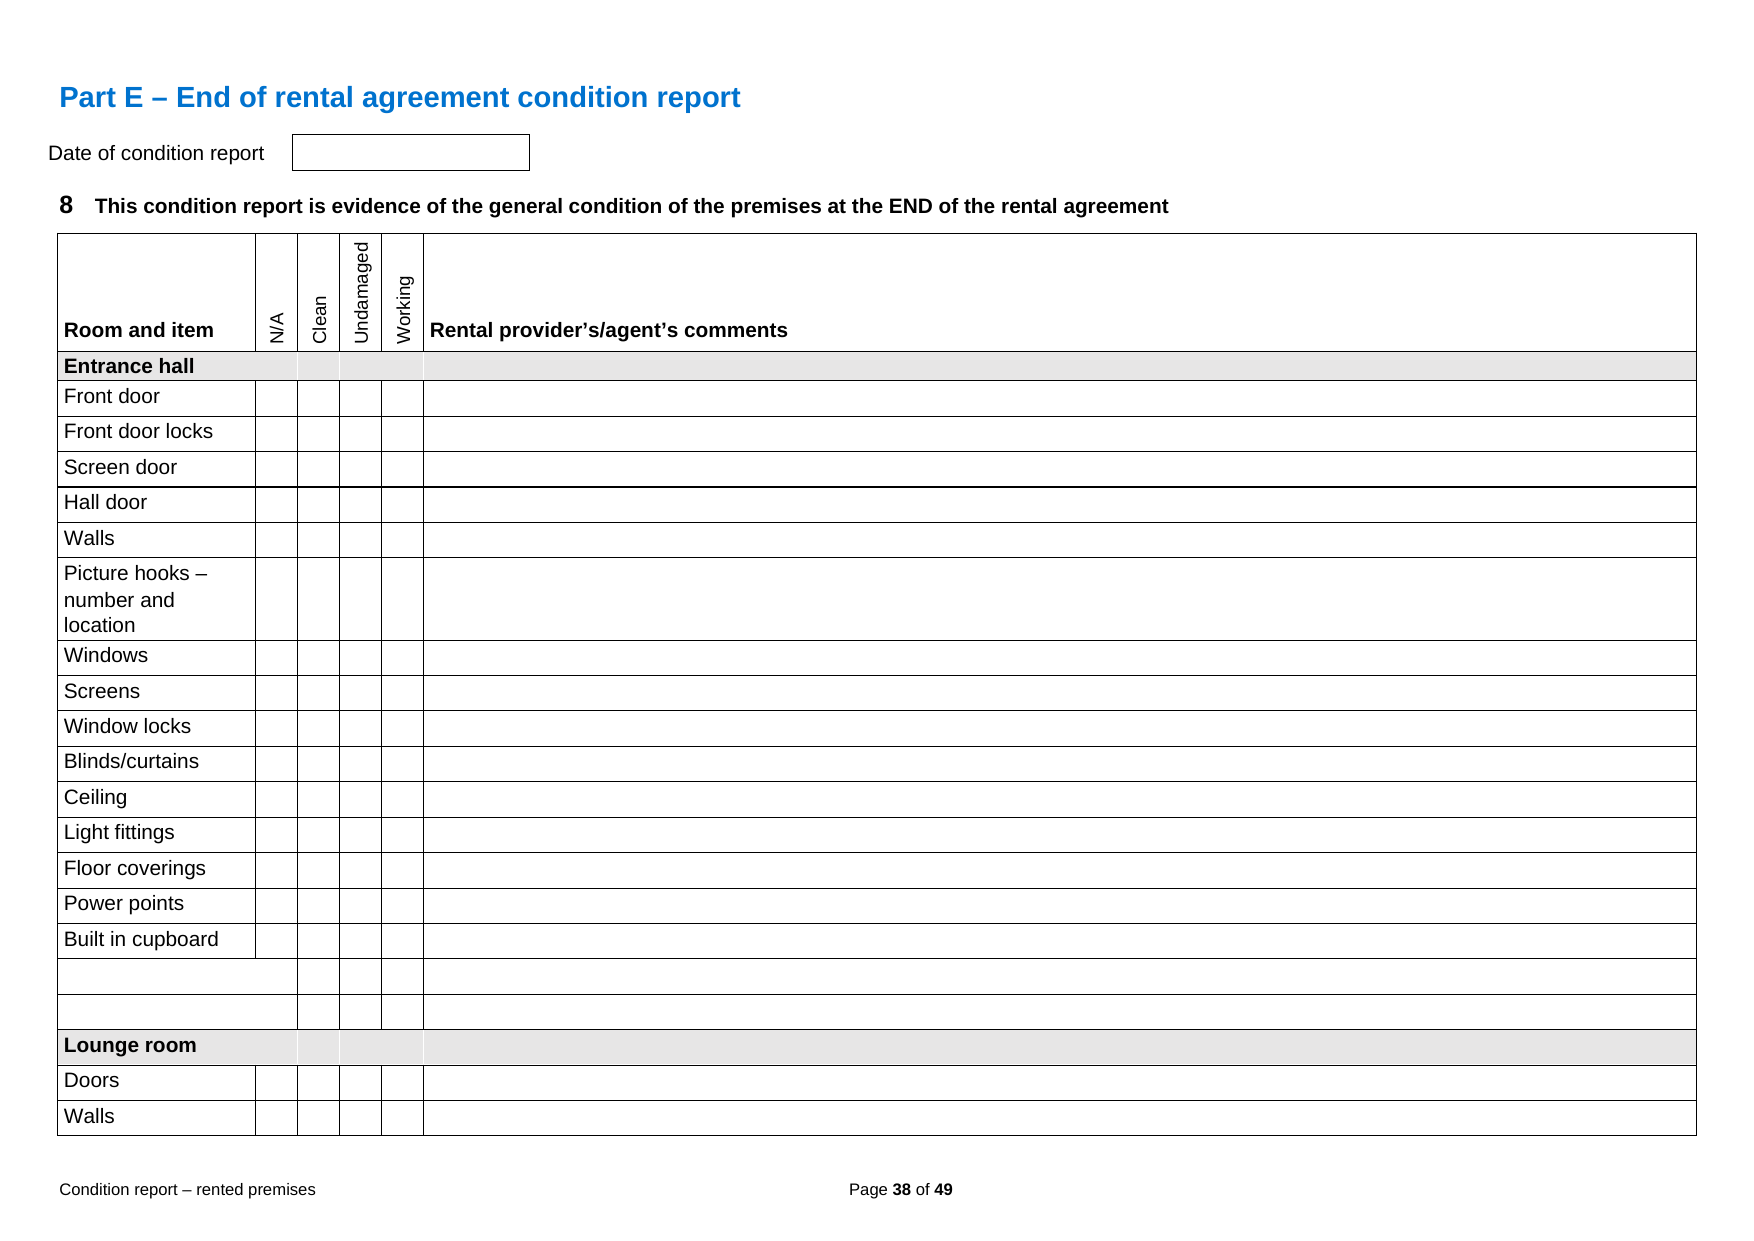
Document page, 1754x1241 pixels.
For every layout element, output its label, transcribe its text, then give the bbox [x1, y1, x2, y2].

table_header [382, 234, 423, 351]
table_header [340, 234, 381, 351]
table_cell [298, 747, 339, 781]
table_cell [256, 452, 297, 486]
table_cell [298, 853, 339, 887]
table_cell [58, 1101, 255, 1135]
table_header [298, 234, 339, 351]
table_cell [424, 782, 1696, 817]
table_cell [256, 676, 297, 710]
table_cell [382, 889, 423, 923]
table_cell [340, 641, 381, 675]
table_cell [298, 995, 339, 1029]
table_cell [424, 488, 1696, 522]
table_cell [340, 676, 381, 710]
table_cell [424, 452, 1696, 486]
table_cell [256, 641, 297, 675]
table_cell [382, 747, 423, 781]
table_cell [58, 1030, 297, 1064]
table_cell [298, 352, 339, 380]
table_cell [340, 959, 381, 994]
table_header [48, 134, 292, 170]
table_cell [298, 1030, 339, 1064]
subtitle Part E – End of rental agreement condition report [59, 80, 1621, 113]
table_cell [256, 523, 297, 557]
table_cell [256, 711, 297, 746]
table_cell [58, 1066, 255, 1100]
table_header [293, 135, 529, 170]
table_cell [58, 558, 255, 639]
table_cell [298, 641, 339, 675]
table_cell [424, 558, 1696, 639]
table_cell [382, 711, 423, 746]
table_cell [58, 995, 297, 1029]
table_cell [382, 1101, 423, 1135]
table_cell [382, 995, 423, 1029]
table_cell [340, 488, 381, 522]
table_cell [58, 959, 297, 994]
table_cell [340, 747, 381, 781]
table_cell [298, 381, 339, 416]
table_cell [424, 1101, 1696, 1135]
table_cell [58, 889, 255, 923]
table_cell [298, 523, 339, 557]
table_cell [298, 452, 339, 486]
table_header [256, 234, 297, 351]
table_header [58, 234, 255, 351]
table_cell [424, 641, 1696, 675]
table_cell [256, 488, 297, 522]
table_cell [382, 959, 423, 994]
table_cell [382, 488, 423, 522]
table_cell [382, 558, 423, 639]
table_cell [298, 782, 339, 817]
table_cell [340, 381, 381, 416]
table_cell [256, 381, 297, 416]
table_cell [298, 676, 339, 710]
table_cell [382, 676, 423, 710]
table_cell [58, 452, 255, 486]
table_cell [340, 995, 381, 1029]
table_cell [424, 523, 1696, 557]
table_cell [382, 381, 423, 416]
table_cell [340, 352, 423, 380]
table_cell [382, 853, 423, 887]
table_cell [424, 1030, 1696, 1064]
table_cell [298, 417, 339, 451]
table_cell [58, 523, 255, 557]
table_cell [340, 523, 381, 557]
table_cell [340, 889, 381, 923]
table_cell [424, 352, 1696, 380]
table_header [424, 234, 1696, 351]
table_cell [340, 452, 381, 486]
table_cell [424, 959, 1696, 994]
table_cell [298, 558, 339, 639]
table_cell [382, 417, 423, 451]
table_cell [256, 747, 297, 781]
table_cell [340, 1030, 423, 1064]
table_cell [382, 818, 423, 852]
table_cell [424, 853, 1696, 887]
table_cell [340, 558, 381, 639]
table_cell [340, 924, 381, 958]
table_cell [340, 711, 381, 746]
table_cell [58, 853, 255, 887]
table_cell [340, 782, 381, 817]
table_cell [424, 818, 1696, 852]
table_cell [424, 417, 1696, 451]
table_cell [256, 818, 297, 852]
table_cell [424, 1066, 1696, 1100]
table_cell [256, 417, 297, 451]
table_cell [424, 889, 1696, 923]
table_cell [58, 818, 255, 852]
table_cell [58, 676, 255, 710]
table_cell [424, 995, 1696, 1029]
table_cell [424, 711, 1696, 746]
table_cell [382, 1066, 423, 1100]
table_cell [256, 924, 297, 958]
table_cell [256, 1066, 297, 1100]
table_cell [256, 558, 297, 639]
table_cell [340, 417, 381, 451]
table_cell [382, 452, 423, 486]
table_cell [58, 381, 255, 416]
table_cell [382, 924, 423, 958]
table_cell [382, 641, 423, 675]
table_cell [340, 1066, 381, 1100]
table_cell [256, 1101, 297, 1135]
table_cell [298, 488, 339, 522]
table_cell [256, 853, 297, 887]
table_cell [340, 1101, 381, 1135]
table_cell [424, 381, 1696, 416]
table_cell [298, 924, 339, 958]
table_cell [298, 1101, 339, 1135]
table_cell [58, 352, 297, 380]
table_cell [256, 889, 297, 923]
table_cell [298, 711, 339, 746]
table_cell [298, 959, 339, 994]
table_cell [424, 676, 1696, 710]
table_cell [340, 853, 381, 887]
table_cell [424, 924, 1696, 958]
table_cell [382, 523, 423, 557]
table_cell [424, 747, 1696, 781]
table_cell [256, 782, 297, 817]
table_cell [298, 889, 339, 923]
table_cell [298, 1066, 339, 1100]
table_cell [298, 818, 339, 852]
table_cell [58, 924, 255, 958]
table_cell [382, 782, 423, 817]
text This condition report is evidence of the general condition of the premises at the END of the rental agreement [59, 194, 1621, 219]
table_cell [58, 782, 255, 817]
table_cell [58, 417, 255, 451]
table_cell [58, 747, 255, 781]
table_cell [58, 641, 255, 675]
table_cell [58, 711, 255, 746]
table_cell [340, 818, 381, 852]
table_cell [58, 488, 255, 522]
